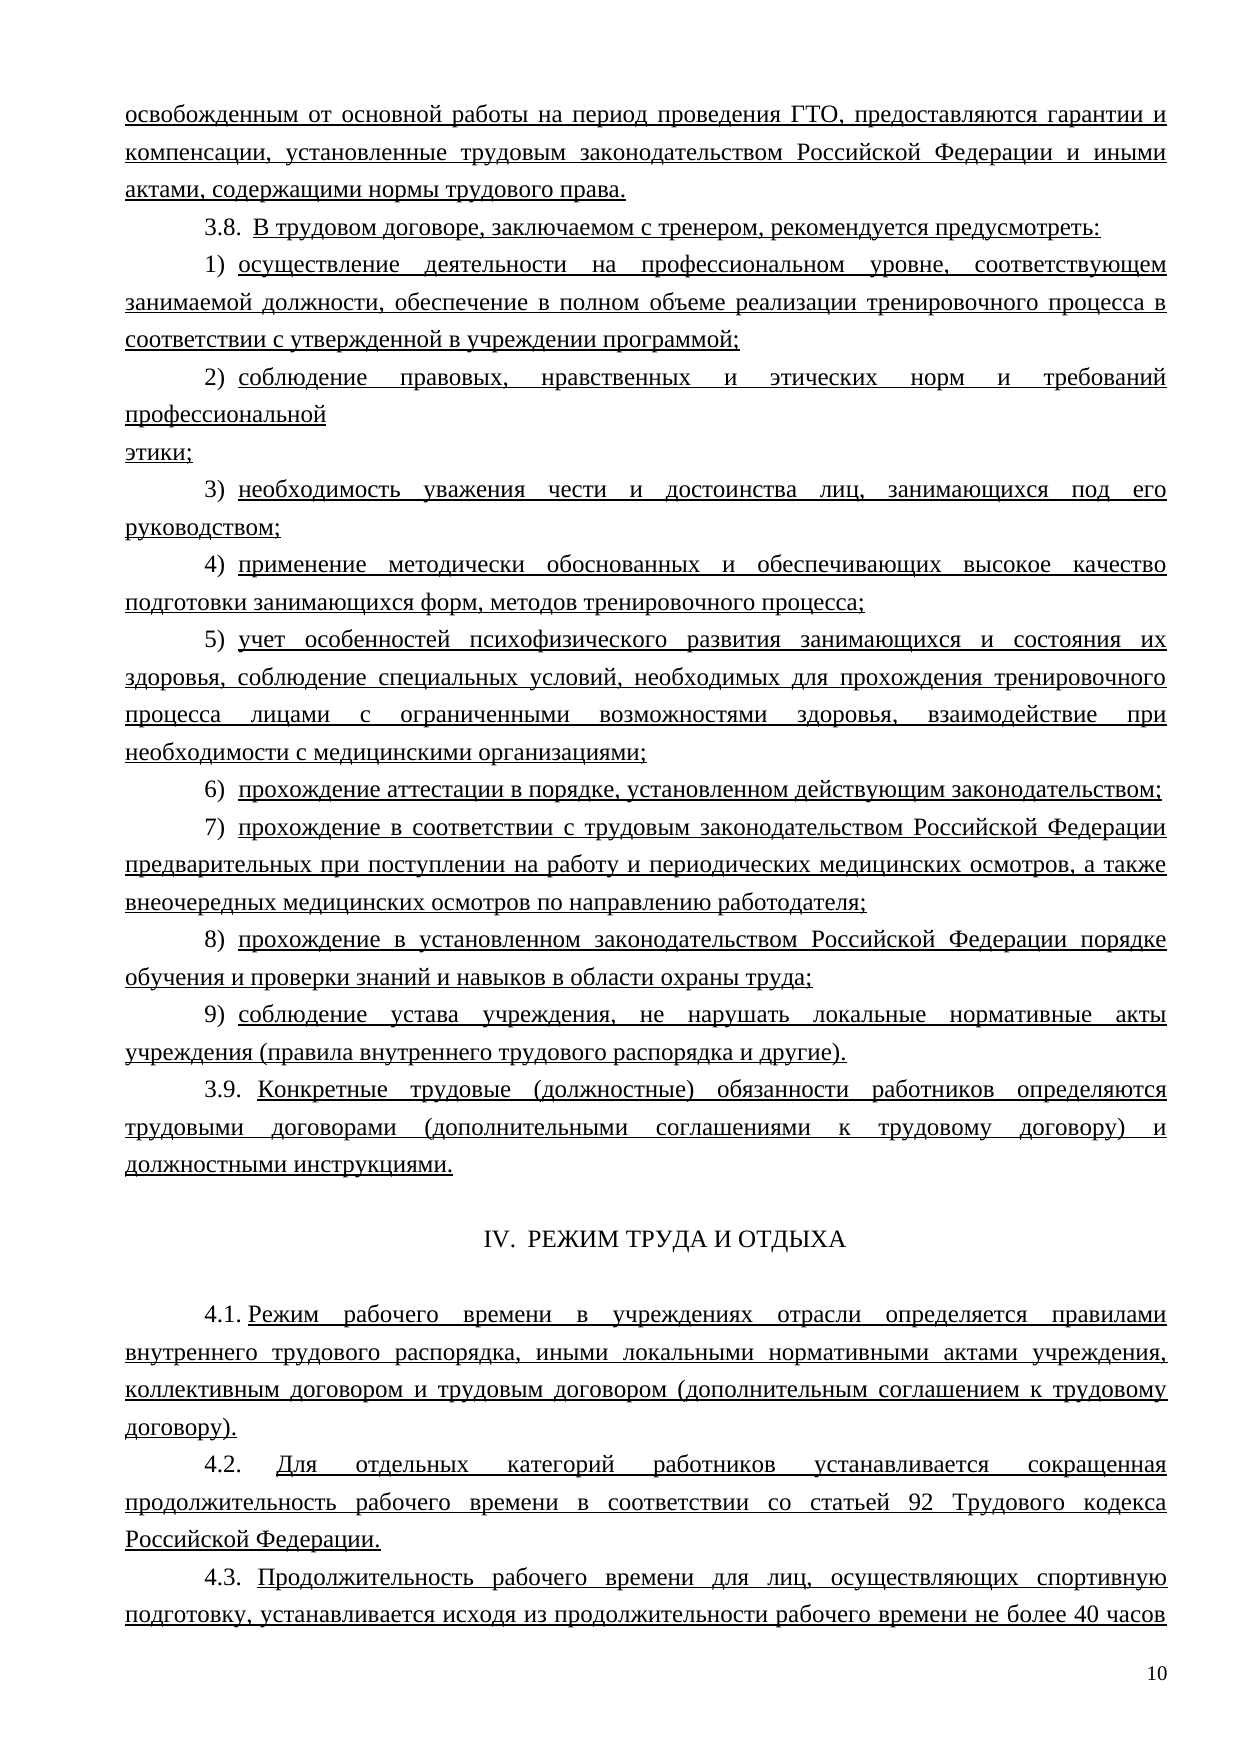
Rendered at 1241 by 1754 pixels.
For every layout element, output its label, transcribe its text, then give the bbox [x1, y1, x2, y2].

list применение методически обоснованных и обеспечивающих высокое качество подготовки занимающихся форм, методов тренировочного процесса; [125, 542, 1167, 617]
list прохождение в соответствии с трудовым законодательством Российской Федерации предварительных при поступлении на работу и периодических медицинских осмотров, а также внеочередных медицинских осмотров по направлению работодателя; [125, 805, 1167, 874]
list прохождение в установленном законодательством Российской Федерации порядке обучения и проверки знаний и навыков в области охраны труда; [125, 917, 1167, 992]
list необходимость уважения чести и достоинства лиц, занимающихся под его руководством; [125, 467, 1167, 542]
list учет особенностей психофизического развития занимающихся и состояния их здоровья, соблюдение специальных условий, необходимых для прохождения тренировочного процесса лицами с ограниченными возможностями здоровья, взаимодействие при необходимости с медицинскими организациями; [125, 688, 1167, 724]
list прохождение аттестации в порядке, установленном действующим законодательством; [125, 767, 1167, 805]
list учет особенностей психофизического развития занимающихся и состояния их здоровья, соблюдение специальных условий, необходимых для прохождения тренировочного процесса лицами с ограниченными возможностями здоровья, взаимодействие при необходимости с медицинскими организациями; [125, 726, 1167, 767]
list соблюдение устава учреждения, не нарушать локальные нормативные акты учреждения (правила внутреннего трудового распорядка и другие). [125, 992, 1167, 1067]
list Для отдельных категорий работников устанавливается сокращенная продолжительность рабочего времени в соответствии со статьей 92 Трудового кодекса Российской Федерации. [125, 1442, 1167, 1512]
text этики; [125, 430, 1167, 467]
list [125, 1555, 1167, 1624]
list осуществление деятельности на профессиональном уровне, соответствующем занимаемой должности, обеспечение в полном объеме реализации тренировочного процесса в соответствии с утвержденной в учреждении программой; [125, 313, 1167, 355]
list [125, 92, 1167, 124]
list Режим рабочего времени в учреждениях отрасли определяется правилами внутреннего трудового распорядка, иными локальными нормативными актами учреждения, коллективным договором и трудовым договором (дополнительным соглашением к трудовому договору). [125, 1363, 1167, 1399]
list Режим рабочего времени в учреждениях отрасли определяется правилами внутреннего трудового распорядка, иными локальными нормативными актами учреждения, коллективным договором и трудовым договором (дополнительным соглашением к трудовому договору). [125, 1292, 1167, 1362]
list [125, 126, 1167, 162]
list РЕЖИМ ТРУДА И ОТДЫХА [483, 1217, 1167, 1255]
list Конкретные трудовые (должностные) обязанности работников определяются трудовыми договорами (дополнительными соглашениями к трудовому договору) и должностными инструкциями. [125, 1067, 1167, 1137]
list соблюдение правовых, нравственных и этических норм и требований профессиональной [125, 355, 1167, 430]
list осуществление деятельности на профессиональном уровне, соответствующем занимаемой должности, обеспечение в полном объеме реализации тренировочного процесса в соответствии с утвержденной в учреждении программой; [125, 242, 1167, 312]
list прохождение в соответствии с трудовым законодательством Российской Федерации предварительных при поступлении на работу и периодических медицинских осмотров, а также внеочередных медицинских осмотров по направлению работодателя; [125, 876, 1167, 917]
list Режим рабочего времени в учреждениях отрасли определяется правилами внутреннего трудового распорядка, иными локальными нормативными актами учреждения, коллективным договором и трудовым договором (дополнительным соглашением к трудовому договору). [125, 1401, 1167, 1442]
list Конкретные трудовые (должностные) обязанности работников определяются трудовыми договорами (дополнительными соглашениями к трудовому договору) и должностными инструкциями. [125, 1138, 1167, 1180]
list Для отдельных категорий работников устанавливается сокращенная продолжительность рабочего времени в соответствии со статьей 92 Трудового кодекса Российской Федерации. [125, 1513, 1167, 1555]
list учет особенностей психофизического развития занимающихся и состояния их здоровья, соблюдение специальных условий, необходимых для прохождения тренировочного процесса лицами с ограниченными возможностями здоровья, взаимодействие при необходимости с медицинскими организациями; [125, 617, 1167, 687]
list В трудовом договоре, заключаемом с тренером, рекомендуется предусмотреть: [125, 205, 1167, 242]
